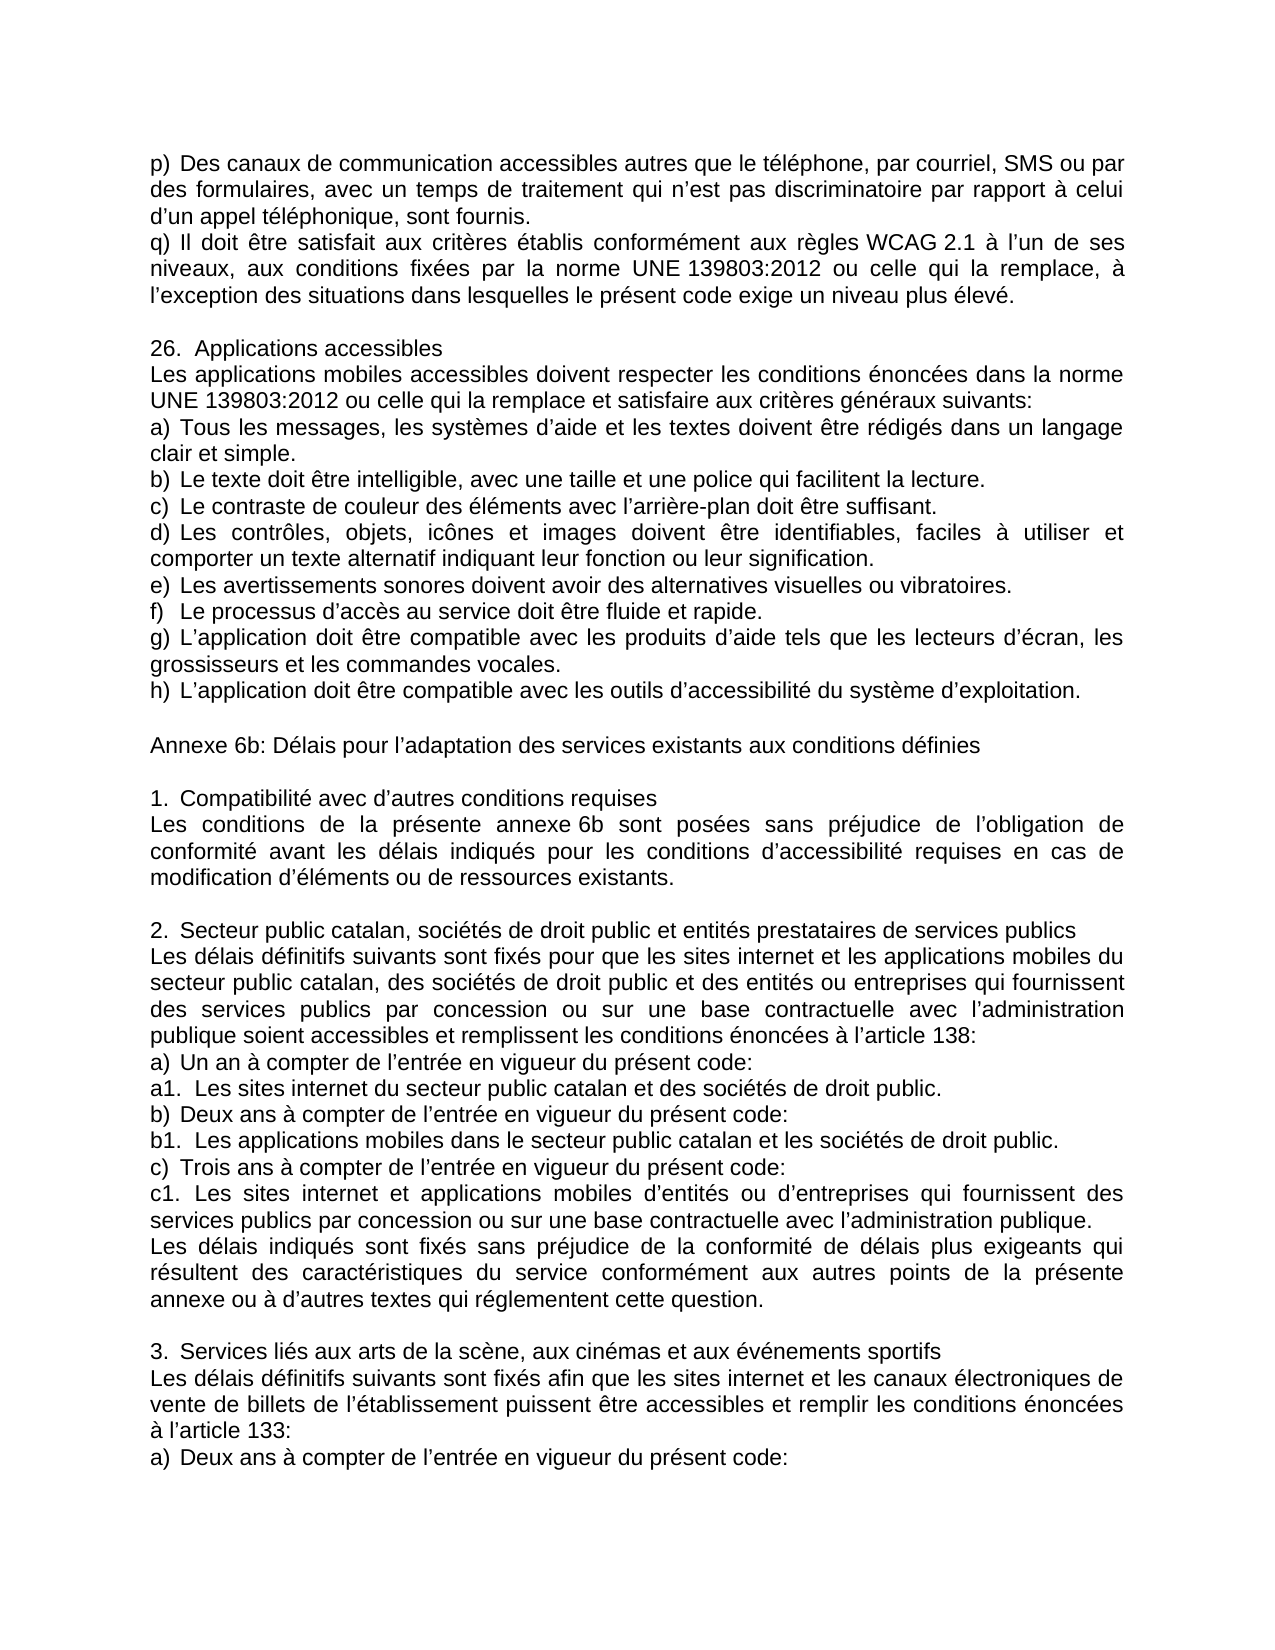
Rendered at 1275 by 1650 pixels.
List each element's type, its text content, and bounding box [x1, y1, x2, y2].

text Les délais définitifs suivants sont fixés pour que les sites internet et les applications mobiles du secteur public catalan, des sociétés de droit public et des entités ou entreprises qui fournissent des services publics par concession ou sur une base contractuelle avec l’administration publique soient accessibles et remplissent les conditions énoncées à l’article 138: [150, 943, 1125, 1048]
list Les applications mobiles dans le secteur public catalan et les sociétés de droit public. [150, 1127, 1125, 1154]
list Le texte doit être intelligible, avec une taille et une police qui facilitent la lecture. [150, 466, 1125, 493]
text Les applications mobiles accessibles doivent respecter les conditions énoncées dans la norme UNE 139803:2012 ou celle qui la remplace et satisfaire aux critères généraux suivants: [150, 361, 1125, 413]
list L’application doit être compatible avec les outils d’accessibilité du système d’exploitation. [150, 677, 1125, 703]
list Trois ans à compter de l’entrée en vigueur du présent code: [150, 1154, 1125, 1180]
list Compatibilité avec d’autres conditions requises [150, 785, 1125, 811]
list L’application doit être compatible avec les produits d’aide tels que les lecteurs d’écran, les grossisseurs et les commandes vocales. [150, 624, 1125, 677]
list Les sites internet et applications mobiles d’entités ou d’entreprises qui fournissent des services publics par concession ou sur une base contractuelle avec l’administration publique. [150, 1180, 1125, 1233]
list Le processus d’accès au service doit être fluide et rapide. [150, 598, 1125, 624]
list Des canaux de communication accessibles autres que le téléphone, par courriel, SMS ou par des formulaires, avec un temps de traitement qui n’est pas discriminatoire par rapport à celui d’un appel téléphonique, sont fournis. [150, 150, 1125, 229]
list Deux ans à compter de l’entrée en vigueur du présent code: [150, 1444, 1125, 1470]
list Il doit être satisfait aux critères établis conformément aux règles WCAG 2.1 à l’un de ses niveaux, aux conditions fixées par la norme UNE 139803:2012 ou celle qui la remplace, à l’exception des situations dans lesquelles le présent code exige un niveau plus élevé. [150, 229, 1125, 308]
list Les sites internet du secteur public catalan et des sociétés de droit public. [150, 1075, 1125, 1101]
list Tous les messages, les systèmes d’aide et les textes doivent être rédigés dans un langage clair et simple. [150, 413, 1125, 466]
list Deux ans à compter de l’entrée en vigueur du présent code: [150, 1101, 1125, 1127]
list Le contraste de couleur des éléments avec l’arrière-plan doit être suffisant. [150, 493, 1125, 519]
text Les délais définitifs suivants sont fixés afin que les sites internet et les canaux électroniques de vente de billets de l’établissement puissent être accessibles et remplir les conditions énoncées à l’article 133: [150, 1365, 1125, 1444]
text Les conditions de la présente annexe 6b sont posées sans préjudice de l’obligation de conformité avant les délais indiqués pour les conditions d’accessibilité requises en cas de modification d’éléments ou de ressources existants. [150, 811, 1125, 890]
list Applications accessibles [150, 334, 1125, 361]
list Les contrôles, objets, icônes et images doivent être identifiables, faciles à utiliser et comporter un texte alternatif indiquant leur fonction ou leur signification. [150, 519, 1125, 572]
text Les délais indiqués sont fixés sans préjudice de la conformité de délais plus exigeants qui résultent des caractéristiques du service conformément aux autres points de la présente annexe ou à d’autres textes qui réglementent cette question. [150, 1233, 1125, 1312]
list Secteur public catalan, sociétés de droit public et entités prestataires de services publics [150, 917, 1125, 943]
list Services liés aux arts de la scène, aux cinémas et aux événements sportifs [150, 1338, 1125, 1365]
text Annexe 6b: Délais pour l’adaptation des services existants aux conditions définies [150, 732, 1125, 758]
list Un an à compter de l’entrée en vigueur du présent code: [150, 1048, 1125, 1075]
list Les avertissements sonores doivent avoir des alternatives visuelles ou vibratoires. [150, 572, 1125, 598]
